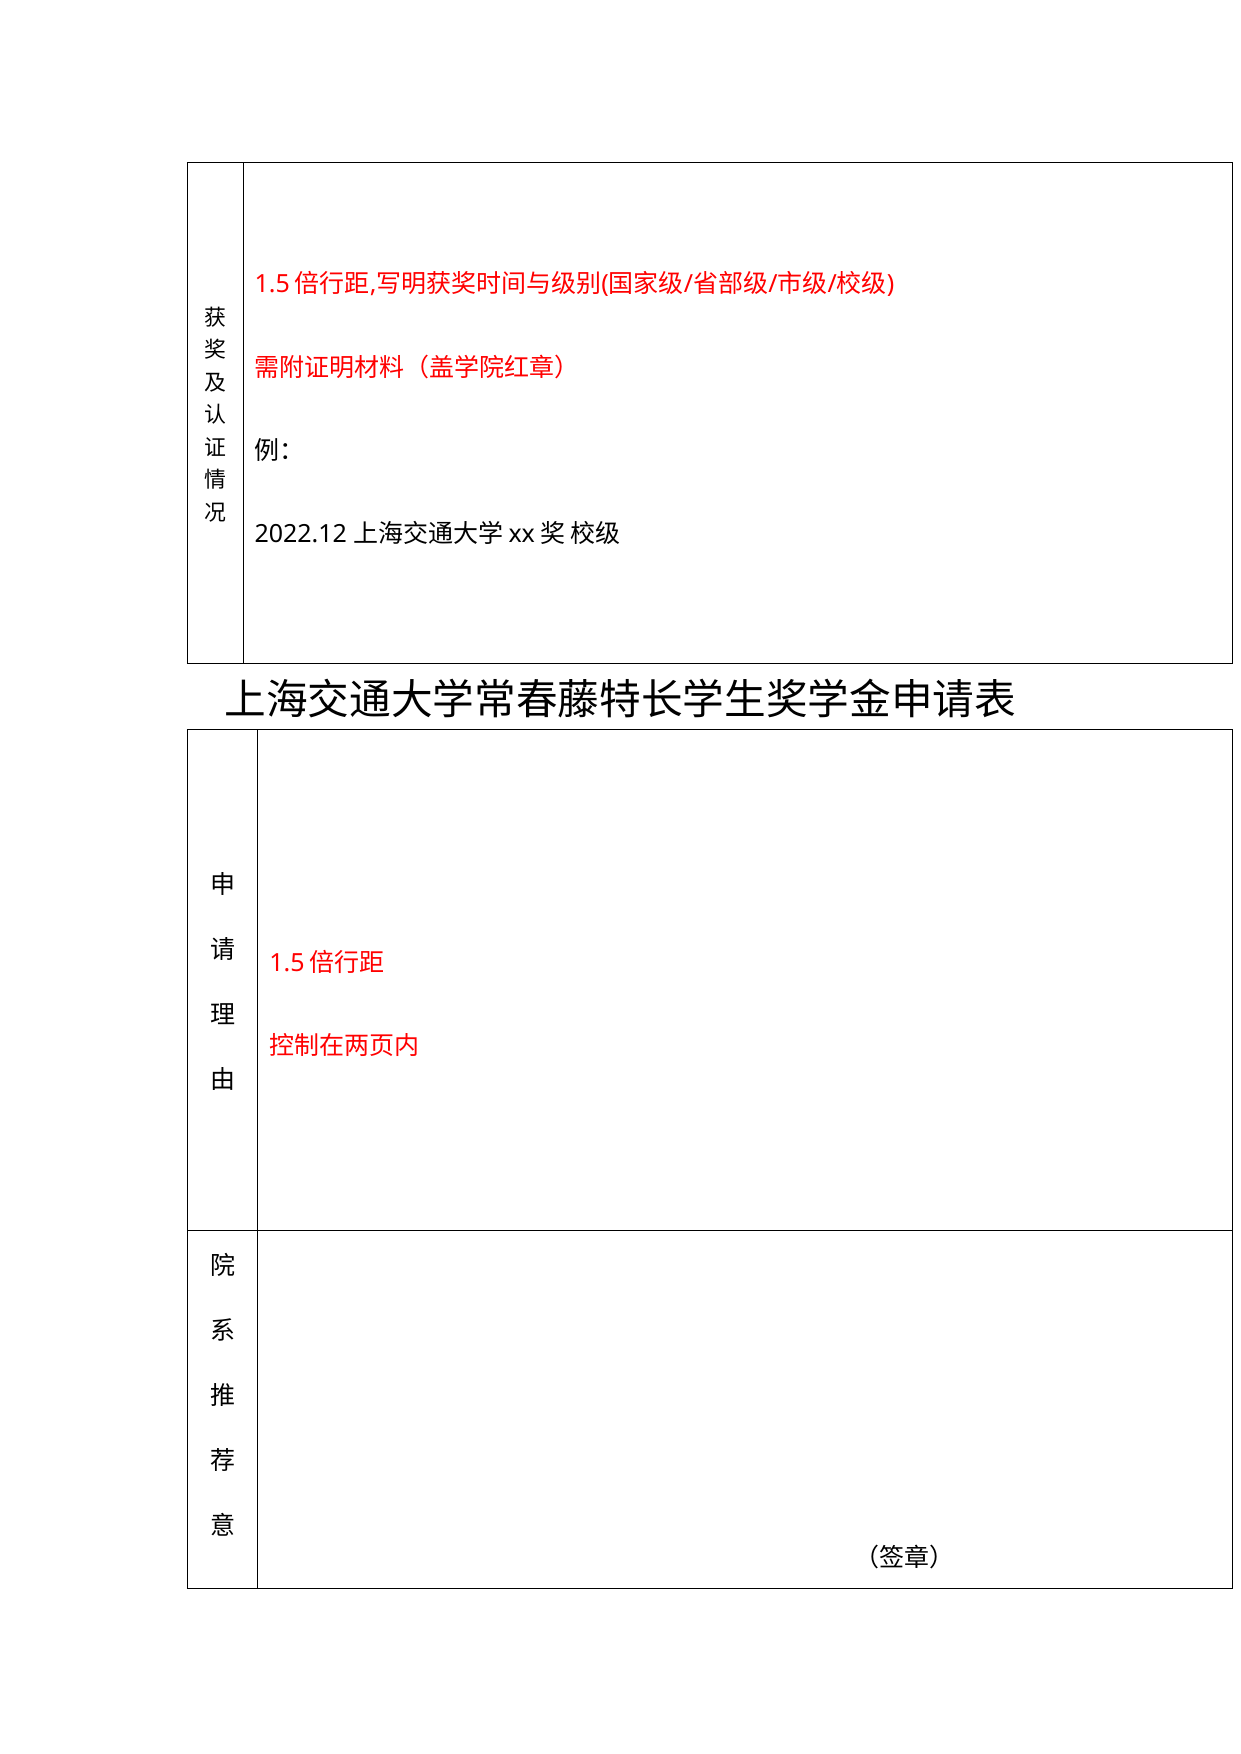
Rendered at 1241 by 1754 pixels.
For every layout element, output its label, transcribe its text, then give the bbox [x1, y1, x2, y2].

table_header 1.5倍行距 控制在两页内 [258, 730, 1232, 1230]
table_cell 获奖及认证情况 [188, 163, 243, 663]
text 上海交通大学常春藤特长学生奖学金申请表 [187, 664, 1053, 729]
table_cell 院系推荐意见 [188, 1231, 257, 1588]
table_header 申请理由 [188, 730, 257, 1230]
table_cell （签章） 年 月 日 [258, 1231, 1232, 1588]
table_cell 1.5倍行距,写明获奖时间与级别(国家级/省部级/市级/校级) 需附证明材料（盖学院红章） 例： 2022.12 上海交通大学xx奖 校级 [244, 163, 1232, 663]
